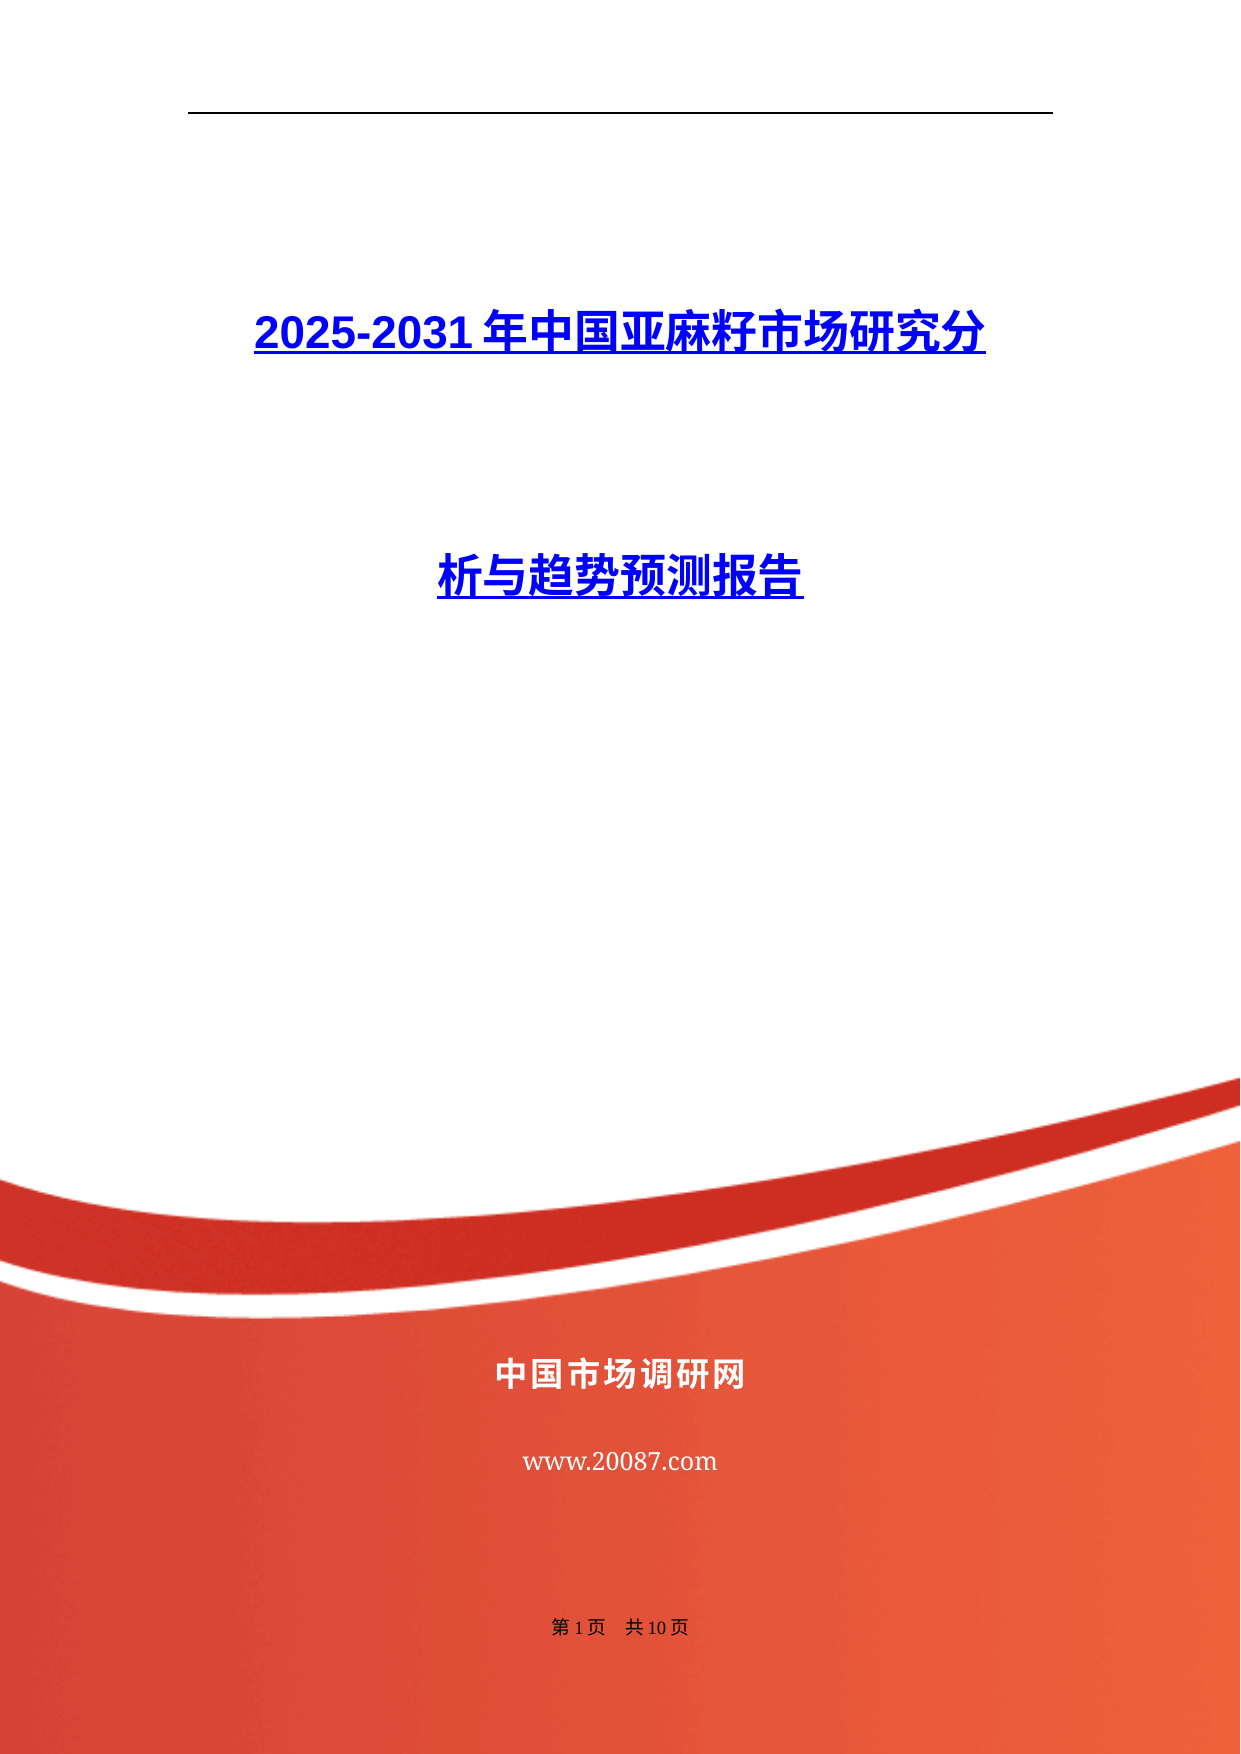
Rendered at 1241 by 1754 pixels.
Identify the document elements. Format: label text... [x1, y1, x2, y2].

text www.20087.com [187, 1428, 1053, 1493]
subtitle 中国市场调研网 [187, 1339, 1053, 1404]
table_header 2025-2031年中国亚麻籽市场研究分析与趋势预测报告 [188, 207, 1053, 773]
picture [0, 1006, 1241, 1754]
